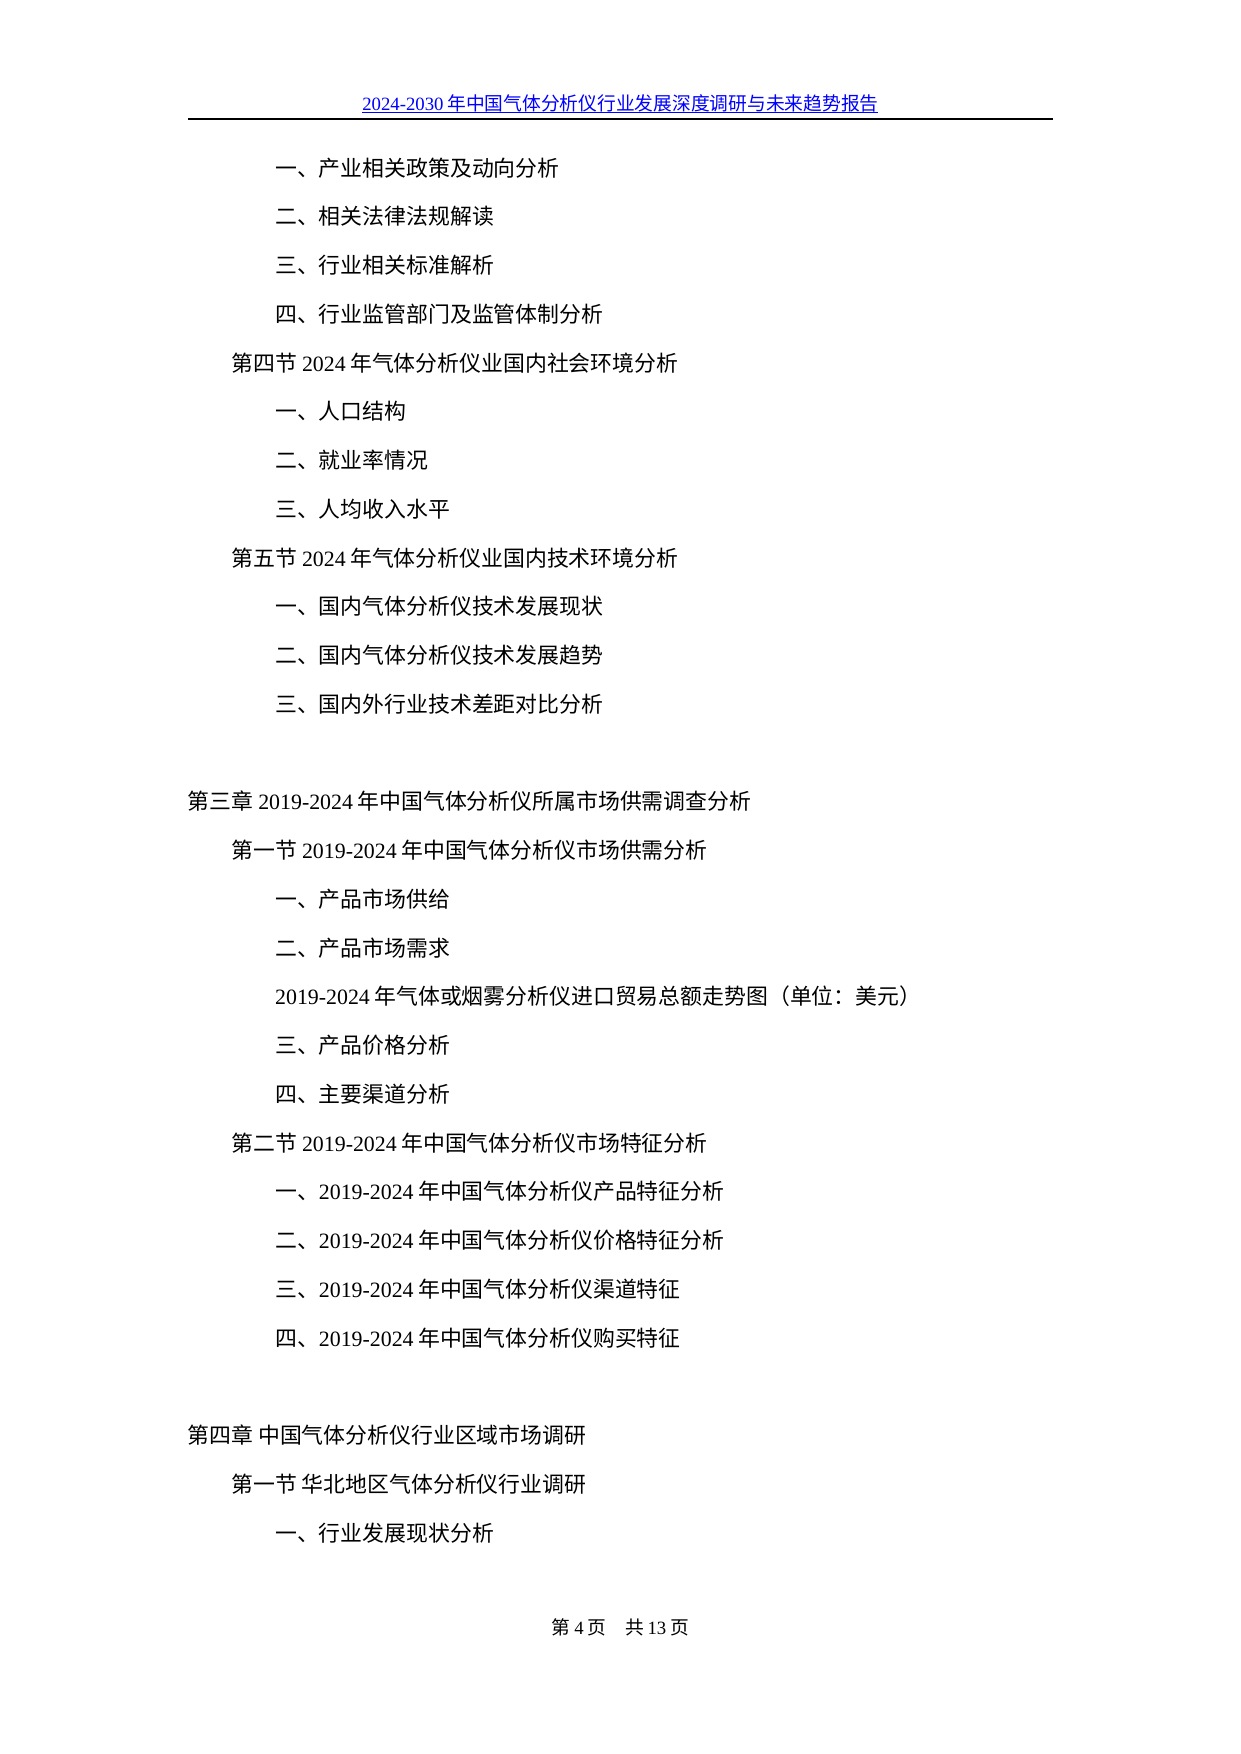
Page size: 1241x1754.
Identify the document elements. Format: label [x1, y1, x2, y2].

text [187, 150, 1053, 1548]
